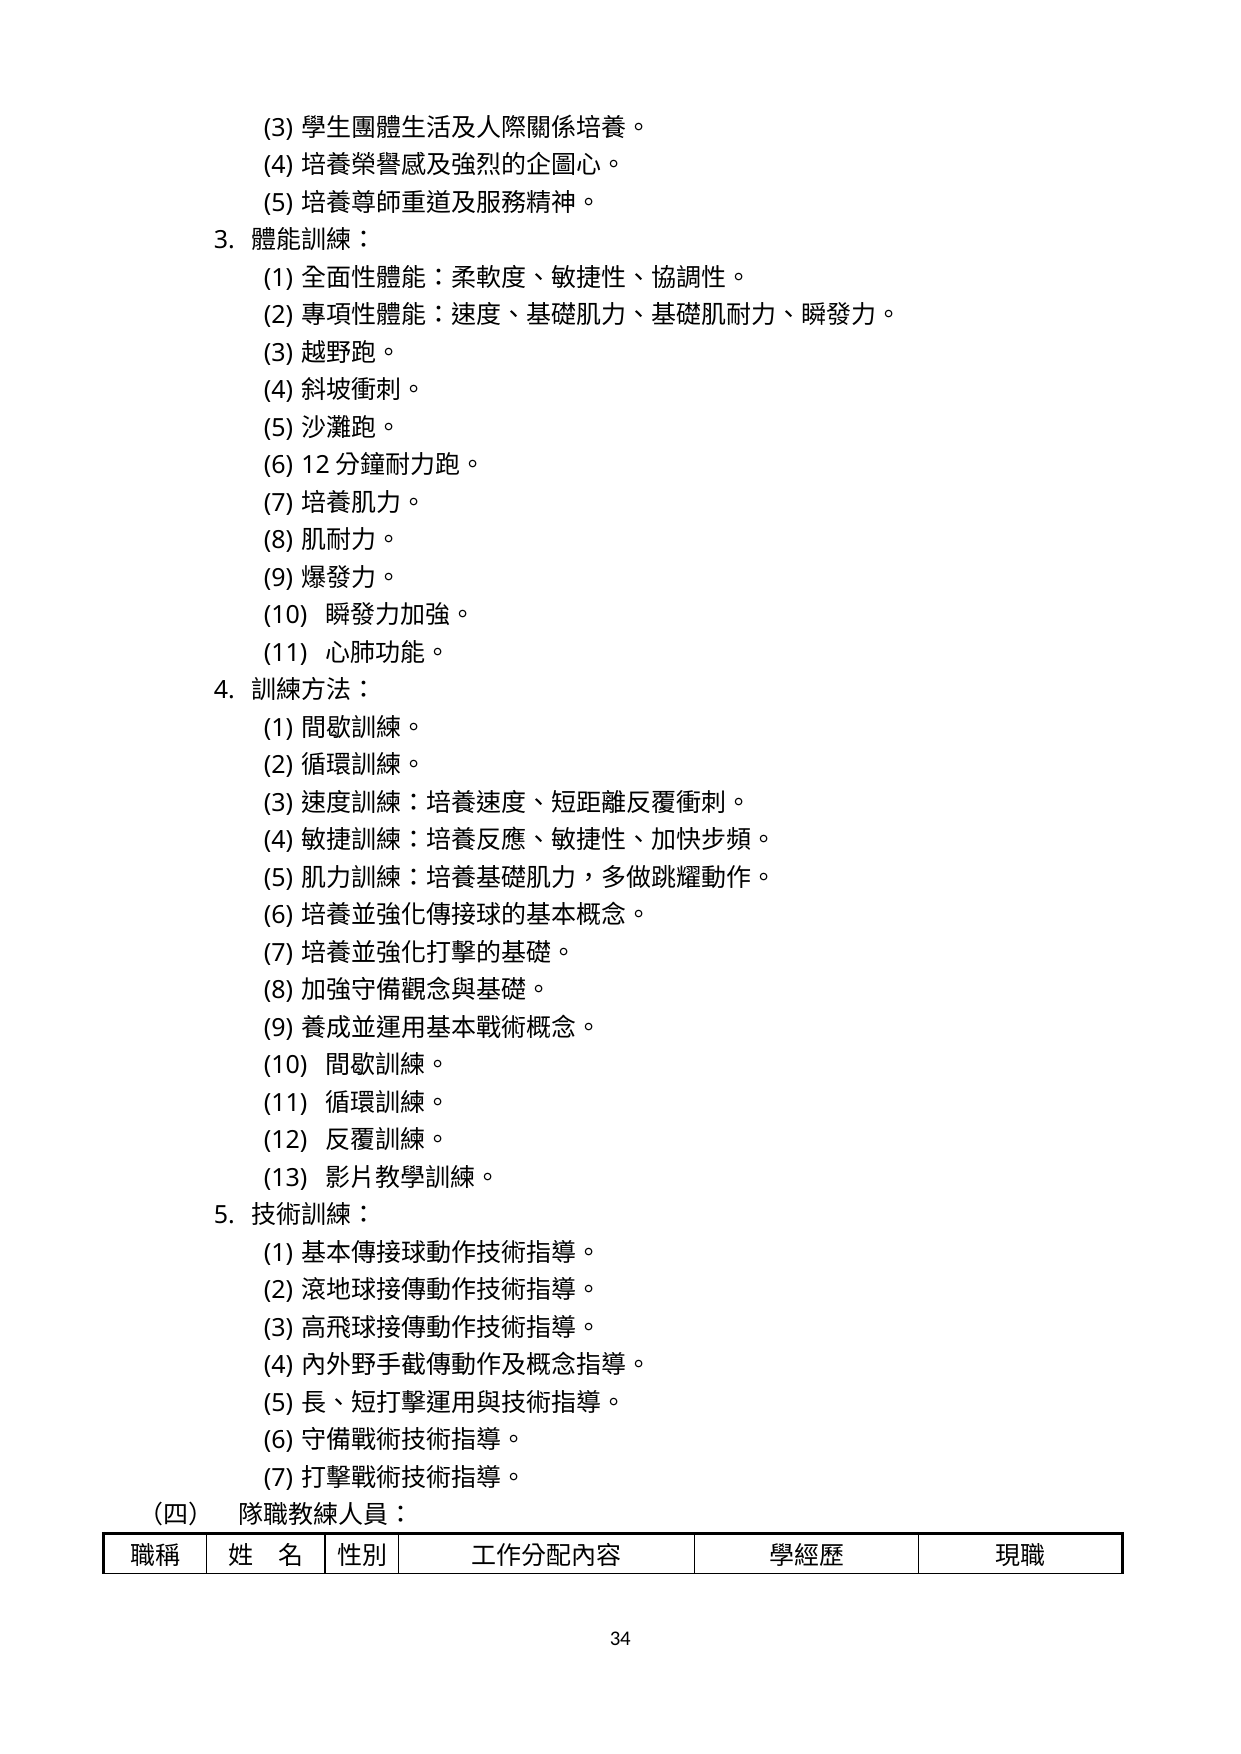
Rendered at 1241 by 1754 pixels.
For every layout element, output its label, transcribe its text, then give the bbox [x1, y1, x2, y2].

list 斜坡衝刺。 [264, 369, 1152, 407]
list 培養尊師重道及服務精神。 [264, 182, 1152, 219]
list 瞬發力加強。 [264, 594, 1152, 632]
list 影片教學訓練。 [264, 1157, 1152, 1194]
list 間歇訓練。 [264, 707, 1152, 744]
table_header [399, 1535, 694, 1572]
list 爆發力。 [264, 557, 1152, 594]
list 長、短打擊運用與技術指導。 [264, 1382, 1152, 1419]
list 加強守備觀念與基礎。 [264, 969, 1152, 1007]
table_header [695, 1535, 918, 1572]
list 培養並強化傳接球的基本概念。 [264, 894, 1152, 932]
list 心肺功能。 [264, 632, 1152, 669]
list 肌力訓練：培養基礎肌力，多做跳耀動作。 [264, 857, 1152, 894]
list 12分鐘耐力跑。 [264, 444, 1152, 482]
list 學生團體生活及人際關係培養。 [264, 107, 1152, 144]
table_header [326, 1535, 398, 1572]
list 沙灘跑。 [264, 407, 1152, 444]
list 訓練方法： [214, 669, 1152, 707]
list 隊職教練人員： [139, 1494, 1152, 1532]
list 打擊戰術技術指導。 [264, 1457, 1152, 1494]
list 守備戰術技術指導。 [264, 1419, 1152, 1457]
list 敏捷訓練：培養反應、敏捷性、加快步頻。 [264, 819, 1152, 857]
list 技術訓練： [214, 1194, 1152, 1232]
list 反覆訓練。 [264, 1119, 1152, 1157]
list 高飛球接傳動作技術指導。 [264, 1307, 1152, 1344]
list 滾地球接傳動作技術指導。 [264, 1269, 1152, 1307]
list 內外野手截傳動作及概念指導。 [264, 1344, 1152, 1382]
list 循環訓練。 [264, 744, 1152, 782]
list 速度訓練：培養速度、短距離反覆衝刺。 [264, 782, 1152, 819]
list 基本傳接球動作技術指導。 [264, 1232, 1152, 1269]
list 循環訓練。 [264, 1082, 1152, 1119]
list 培養肌力。 [264, 482, 1152, 519]
list 間歇訓練。 [264, 1044, 1152, 1082]
list 專項性體能：速度、基礎肌力、基礎肌耐力、瞬發力。 [264, 294, 1152, 332]
list 培養榮譽感及強烈的企圖心。 [264, 144, 1152, 182]
list 越野跑。 [264, 332, 1152, 369]
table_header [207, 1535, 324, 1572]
list 體能訓練： [214, 219, 1152, 257]
list 培養並強化打擊的基礎。 [264, 932, 1152, 969]
list 全面性體能：柔軟度、敏捷性、協調性。 [264, 257, 1152, 294]
list 肌耐力。 [264, 519, 1152, 557]
list 養成並運用基本戰術概念。 [264, 1007, 1152, 1044]
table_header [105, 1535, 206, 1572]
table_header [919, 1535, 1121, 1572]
